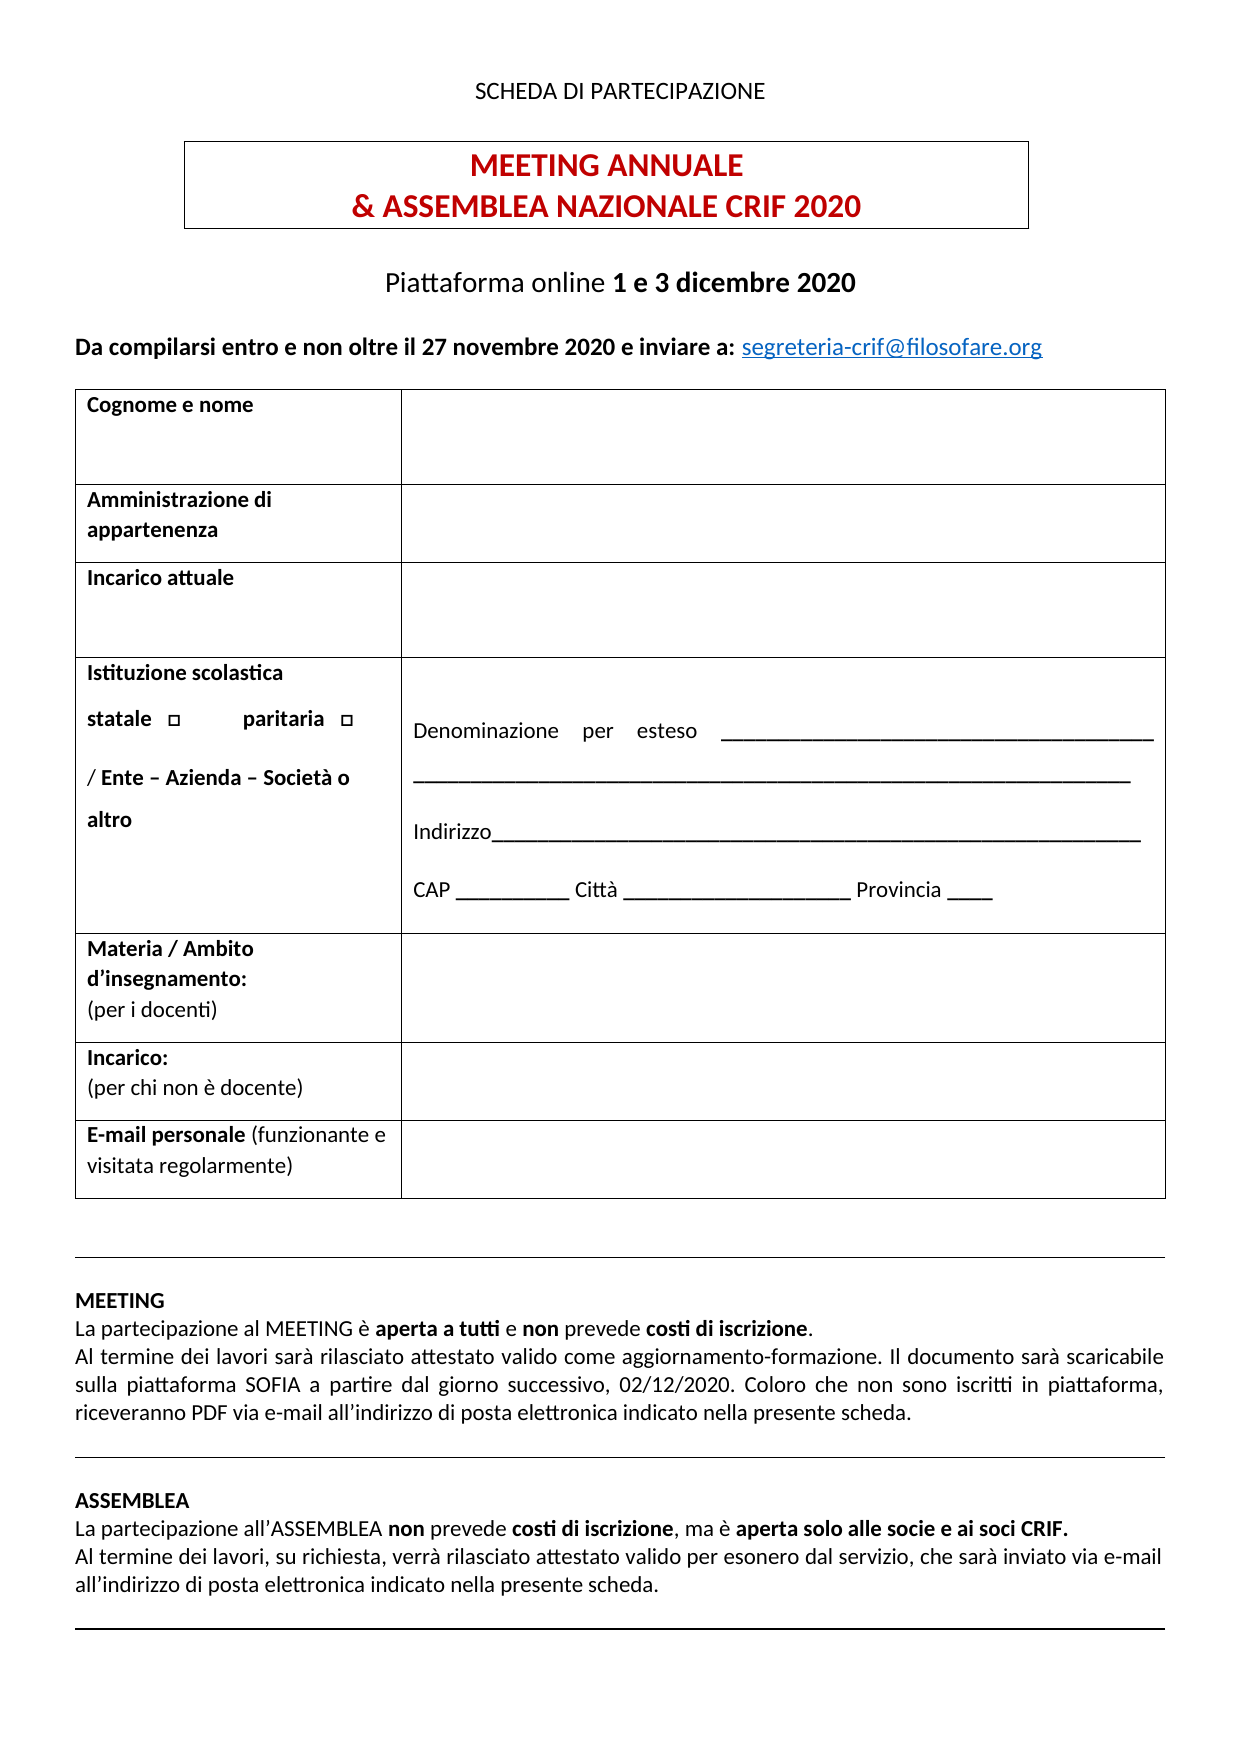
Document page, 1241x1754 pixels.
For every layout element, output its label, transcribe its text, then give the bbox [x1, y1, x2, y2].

table_header Cognome e nome [76, 390, 401, 484]
text La partecipazione all’ASSEMBLEA non prevede costi di iscrizione, ma è aperta solo alle socie e ai soci CRIF. [75, 1514, 1165, 1542]
table_cell E-mail personale (funzionante e visitata regolarmente) [76, 1121, 401, 1198]
table_cell Istituzione scolastica statale □ paritaria □ / Ente – Azienda – Società o altro [76, 658, 401, 933]
table_cell Amministrazione di appartenenza [76, 485, 401, 562]
table_cell Incarico attuale [76, 563, 401, 657]
text MEETING [75, 1286, 1165, 1314]
table_cell [402, 1043, 1165, 1119]
table_cell Incarico: (per chi non è docente) [76, 1043, 401, 1119]
text La partecipazione al MEETING è aperta a tutti e non prevede costi di iscrizione. [75, 1314, 1165, 1342]
table_cell [402, 485, 1165, 562]
table_cell [402, 563, 1165, 657]
text Da compilarsi entro e non oltre il 27 novembre 2020 e inviare a: segreteria-crif@filosofare.org [75, 331, 1165, 361]
table_cell [402, 1121, 1165, 1198]
text ASSEMBLEA [75, 1486, 1165, 1514]
table_cell Denominazione per esteso ______________________________________ _______________________________________________________________ Indirizzo_________________________________________________________ CAP __________ Città ____________________ Provincia ____ [402, 658, 1165, 933]
text MEETING ANNUALE & ASSEMBLEA NAZIONALE CRIF 2020 [185, 142, 1028, 228]
table_cell Materia / Ambito d’insegnamento: (per i docenti) [76, 934, 401, 1042]
text Al termine dei lavori sarà rilasciato attestato valido come aggiornamento-formazione. Il documento sarà scaricabile sulla piattaforma SOFIA a partire dal giorno successivo, 02/12/2020. Coloro che non sono iscritti in piattaforma, riceveranno PDF via e-mail all’indirizzo di posta elettronica indicato nella presente scheda. [75, 1342, 1165, 1426]
text Al termine dei lavori, su richiesta, verrà rilasciato attestato valido per esonero dal servizio, che sarà inviato via e-mail all’indirizzo di posta elettronica indicato nella presente scheda. [75, 1542, 1165, 1598]
table_header [402, 390, 1165, 484]
table_cell [402, 934, 1165, 1042]
title SCHEDA DI PARTECIPAZIONE [75, 75, 1165, 106]
title Piattaforma online 1 e 3 dicembre 2020 [75, 264, 1165, 300]
